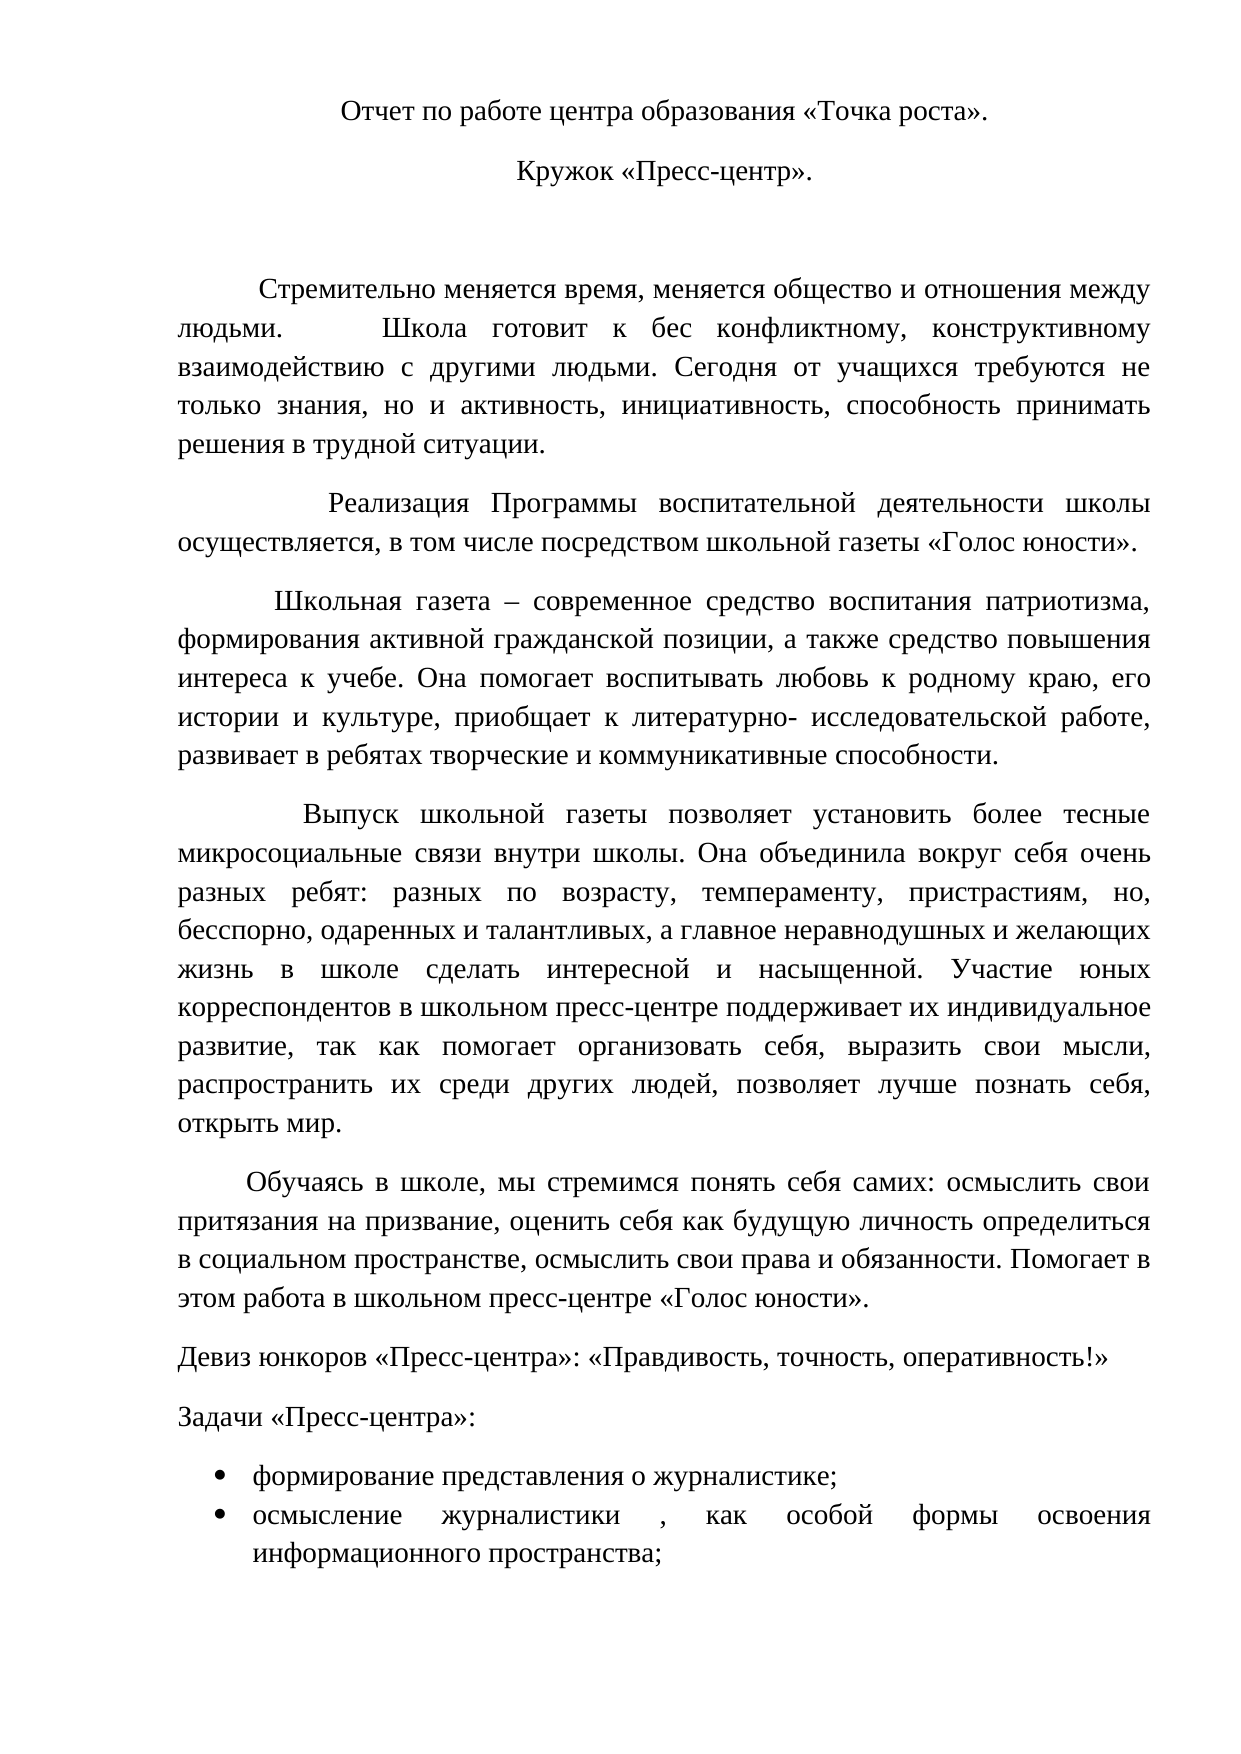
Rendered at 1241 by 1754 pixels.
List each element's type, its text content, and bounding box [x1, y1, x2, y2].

text Девиз юнкоров «Пресс-центра»: «Правдивость, точность, оперативность!» [177, 1339, 1152, 1373]
text Обучаясь в школе, мы стремимся понять себя самих: осмыслить свои притязания на призвание, оценить себя как будущую личность определиться в социальном пространстве, осмыслить свои права и обязанности. Помогает в этом работа в школьном пресс-центре «Голос юности». [177, 1164, 1152, 1313]
list осмысление журналистики , как особой формы освоения информационного пространства; [215, 1497, 1152, 1569]
text Школьная газета – современное средство воспитания патриотизма, формирования активной гражданской позиции, а также средство повышения интереса к учебе. Она помогает воспитывать любовь к родному краю, его истории и культуре, приобщает к литературно- исследовательской работе, развивает в ребятах творческие и коммуникативные способности. [177, 583, 1152, 771]
text Кружок «Пресс-центр». [177, 153, 1152, 186]
text Отчет по работе центра образования «Точка роста». [177, 93, 1152, 127]
text Выпуск школьной газеты позволяет установить более тесные микросоциальные связи внутри школы. Она объединила вокруг себя очень разных ребят: разных по возрасту, темпераменту, пристрастиям, но, бесспорно, одаренных и талантливых, а главное неравнодушных и желающих жизнь в школе сделать интересной и насыщенной. Участие юных корреспондентов в школьном пресс-центре поддерживает их индивидуальное развитие, так как помогает организовать себя, выразить свои мысли, распространить их среди других людей, позволяет лучше познать себя, открыть мир. [177, 797, 1152, 1138]
text Реализация Программы воспитательной деятельности школы осуществляется, в том числе посредством школьной газеты «Голос юности». [177, 485, 1152, 557]
list формирование представления о журналистике; [215, 1458, 1152, 1492]
text Стремительно меняется время, меняется общество и отношения между людьми. Школа готовит к бес конфликтному, конструктивному взаимодействию с другими людьми. Сегодня от учащихся требуются не только знания, но и активность, инициативность, способность принимать решения в трудной ситуации. [177, 272, 1152, 459]
text Задачи «Пресс-центра»: [177, 1399, 1152, 1432]
